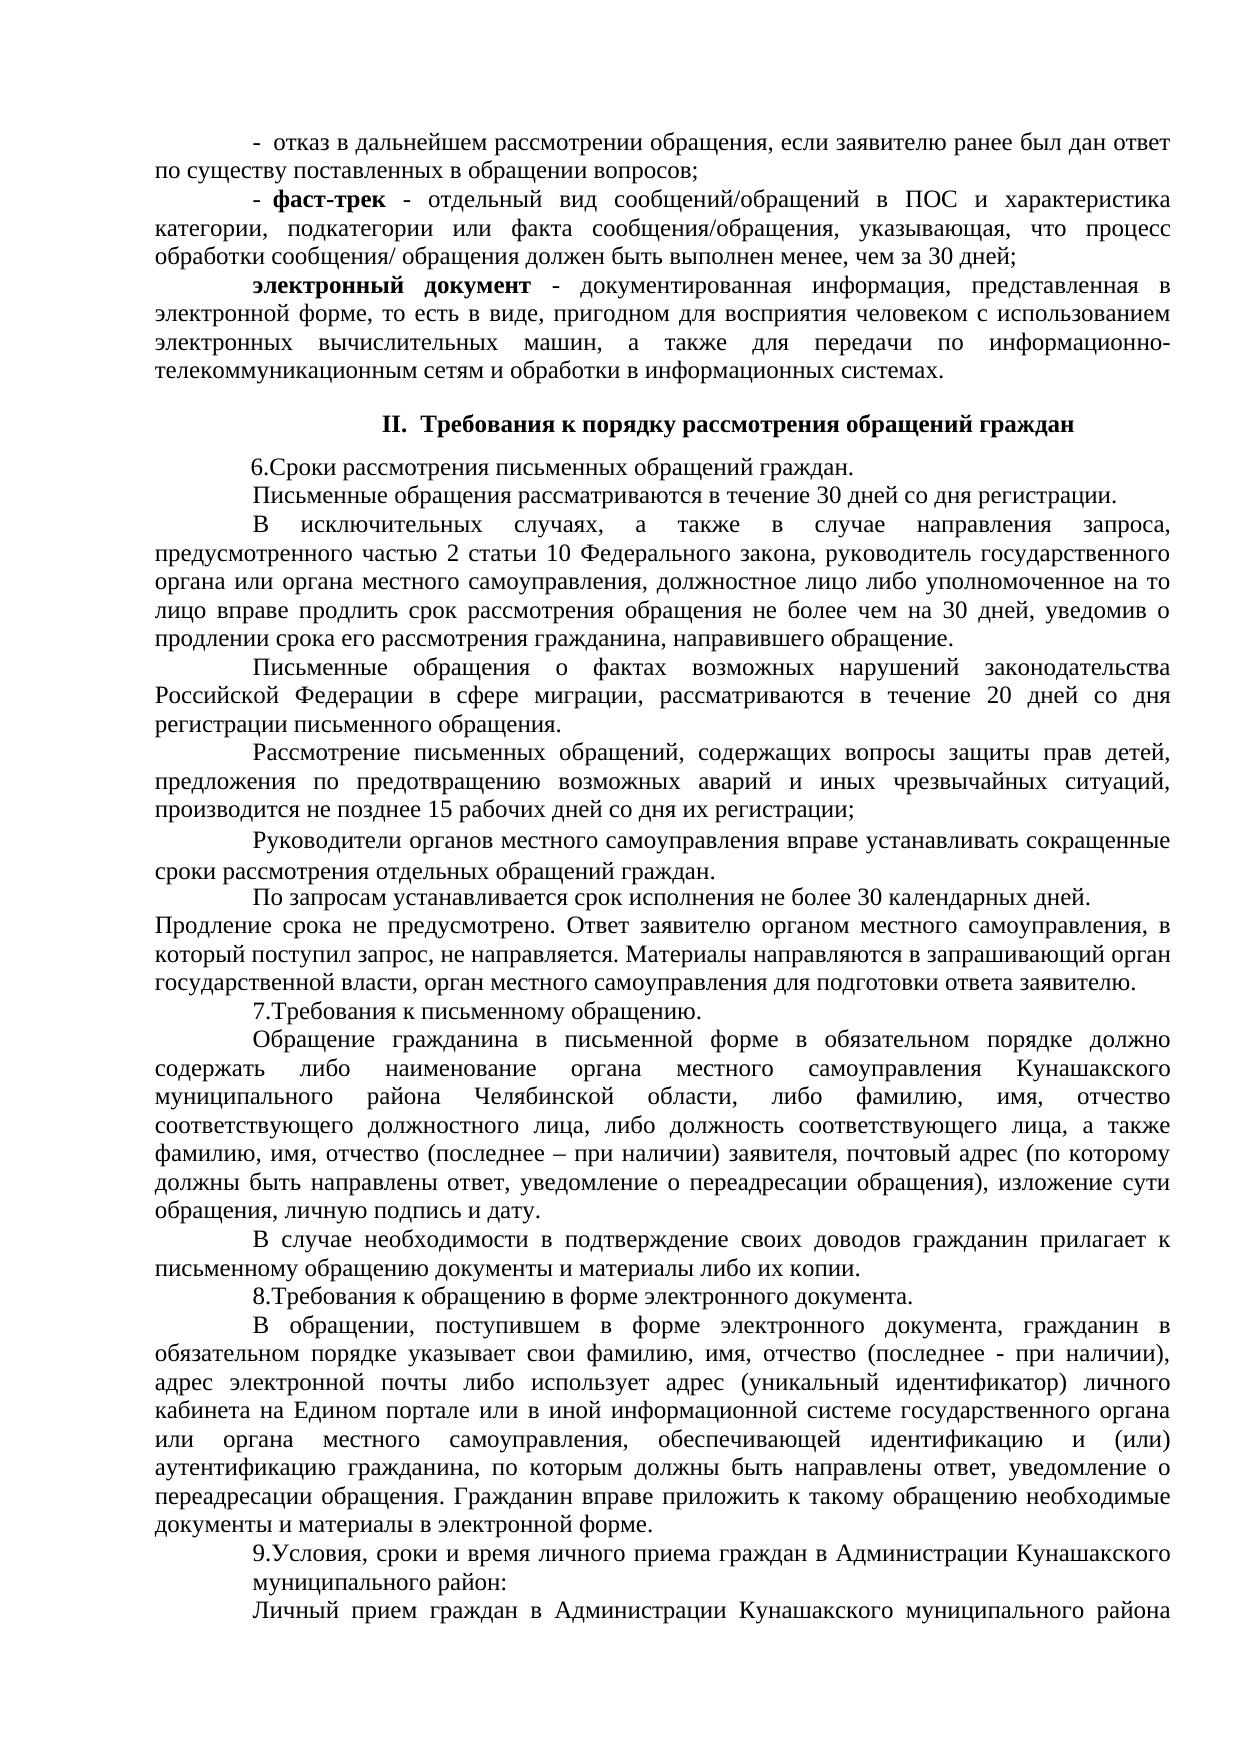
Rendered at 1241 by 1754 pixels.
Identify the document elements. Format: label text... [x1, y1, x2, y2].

text Рассмотрение письменных обращений, содержащих вопросы защиты прав детей, предложения по предотвращению возможных аварий и иных чрезвычайных ситуаций, производится не позднее 15 рабочих дней со дня их регистрации; [154, 738, 1171, 823]
text В обращении, поступившем в форме электронного документа, гражданин в обязательном порядке указывает свои фамилию, имя, отчество (последнее - при наличии), адрес электронной почты либо использует адрес (уникальный идентификатор) личного кабинета на Едином портале или в иной информационной системе государственного органа или органа местного самоуправления, обеспечивающей идентификацию и (или) аутентификацию гражданина, по которым должны быть направлены ответ, уведомление о переадресации обращения. Гражданин вправе приложить к такому обращению необходимые документы и материалы в электронной форме. [154, 1310, 1171, 1538]
list Требования к порядку рассмотрения обращений граждан [382, 412, 1171, 437]
text Обращение гражданина в письменной форме в обязательном порядке должно содержать либо наименование органа местного самоуправления Кунашакского муниципального района Челябинской области, либо фамилию, имя, отчество соответствующего должностного лица, либо должность соответствующего лица, а также фамилию, имя, отчество (последнее – при наличии) заявителя, почтовый адрес (по которому должны быть направлены ответ, уведомление о переадресации обращения), изложение сути обращения, личную подпись и дату. [154, 1025, 1171, 1224]
text Письменные обращения о фактах возможных нарушений законодательства Российской Федерации в сфере миграции, рассматриваются в течение 20 дней со дня регистрации письменного обращения. [154, 652, 1171, 738]
text 6.Сроки рассмотрения письменных обращений граждан. [63, 452, 1171, 481]
text Продление срока не предусмотрено. Ответ заявителю органом местного самоуправления, в который поступил запрос, не направляется. Материалы направляются в запрашивающий орган государственной власти, орган местного самоуправления для подготовки ответа заявителю. [154, 911, 1171, 996]
text электронный документ - документированная информация, представленная в электронной форме, то есть в виде, пригодном для восприятия человеком с использованием электронных вычислительных машин, а также для передачи по информационно-телекоммуникационным сетям и обработки в информационных системах. [154, 270, 1171, 384]
text Руководители органов местного самоуправления вправе устанавливать сокращенные сроки рассмотрения отдельных обращений граждан. [154, 823, 1171, 886]
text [154, 1596, 1171, 1624]
text 7.Требования к письменному обращению. [252, 996, 1171, 1025]
list отказ в дальнейшем рассмотрении обращения, если заявителю ранее был дан ответ по существу поставленных в обращении вопросов; [154, 128, 1171, 185]
text 8.Требования к обращению в форме электронного документа. [252, 1282, 1171, 1310]
text В исключительных случаях, а также в случае направления запроса, предусмотренного частью 2 статьи 10 Федерального закона, руководитель государственного органа или органа местного самоуправления, должностное лицо либо уполномоченное на то лицо вправе продлить срок рассмотрения обращения не более чем на 30 дней, уведомив о продлении срока его рассмотрения гражданина, направившего обращение. [154, 509, 1171, 652]
text 9.Условия, сроки и время личного приема граждан в Администрации Кунашакского муниципального район: [252, 1538, 1171, 1596]
text В случае необходимости в подтверждение своих доводов гражданин прилагает к письменному обращению документы и материалы либо их копии. [154, 1224, 1171, 1282]
text Письменные обращения рассматриваются в течение 30 дней со дня регистрации. [154, 481, 1171, 509]
list фаст-трек - отдельный вид сообщений/обращений в ПОС и характеристика категории, подкатегории или факта сообщения/обращения, указывающая, что процесс обработки сообщения/ обращения должен быть выполнен менее, чем за 30 дней; [154, 185, 1171, 270]
text По запросам устанавливается срок исполнения не более 30 календарных дней. [154, 886, 1171, 911]
